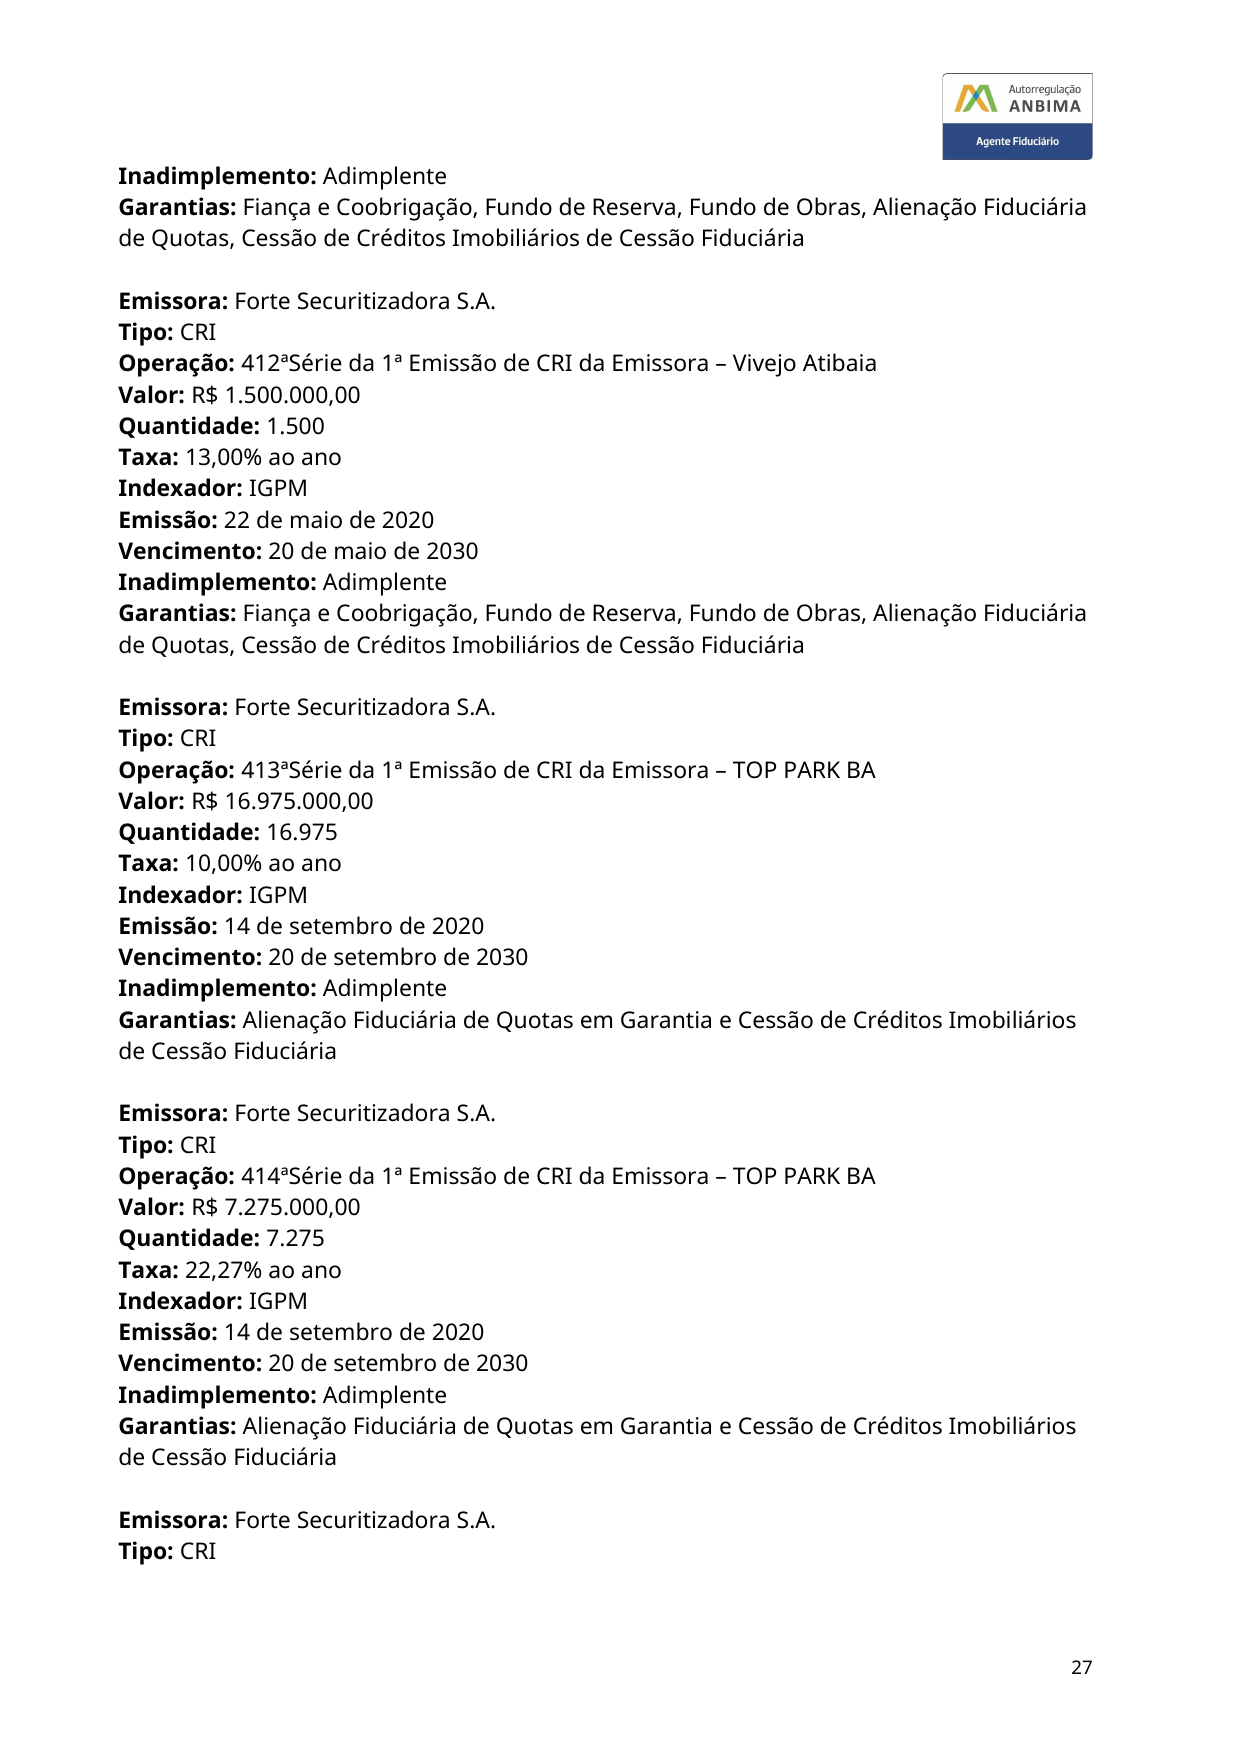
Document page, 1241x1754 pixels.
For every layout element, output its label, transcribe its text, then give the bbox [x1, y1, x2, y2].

text Garantias: Alienação Fiduciária de Quotas em Garantia e Cessão de Créditos Imobiliários de Cessão Fiduciária [118, 1003, 1092, 1066]
text Inadimplemento: Adimplente [118, 160, 1093, 191]
text Operação: 412ªSérie da 1ª Emissão de CRI da Emissora – Vivejo Atibaia [118, 347, 1093, 378]
text Indexador: IGPM [118, 1285, 1093, 1316]
text Vencimento: 20 de setembro de 2030 [118, 1347, 1093, 1378]
text Taxa: 13,00% ao ano [118, 441, 1093, 472]
text Valor: R$ 7.275.000,00 [118, 1191, 1093, 1222]
text Vencimento: 20 de setembro de 2030 [118, 941, 1093, 972]
text Tipo: CRI [118, 722, 1093, 753]
text Quantidade: 7.275 [118, 1222, 1093, 1253]
text Garantias: Alienação Fiduciária de Quotas em Garantia e Cessão de Créditos Imobiliários de Cessão Fiduciária [118, 1410, 1092, 1472]
text Taxa: 10,00% ao ano [118, 847, 1093, 878]
text Emissora: Forte Securitizadora S.A. [118, 1503, 1093, 1535]
text Emissão: 22 de maio de 2020 [118, 503, 1093, 535]
text Valor: R$ 1.500.000,00 [118, 378, 1093, 410]
text Indexador: IGPM [118, 472, 1093, 503]
text Valor: R$ 16.975.000,00 [118, 785, 1093, 816]
text Inadimplemento: Adimplente [118, 972, 1093, 1003]
text Emissão: 14 de setembro de 2020 [118, 1316, 1093, 1347]
text Quantidade: 16.975 [118, 816, 1093, 847]
text Tipo: CRI [118, 316, 1093, 347]
text Inadimplemento: Adimplente [118, 1378, 1093, 1410]
text Emissora: Forte Securitizadora S.A. [118, 285, 1093, 316]
text Operação: 413ªSérie da 1ª Emissão de CRI da Emissora – TOP PARK BA [118, 753, 1093, 785]
text Indexador: IGPM [118, 878, 1093, 910]
text Tipo: CRI [118, 1128, 1093, 1160]
text Quantidade: 1.500 [118, 410, 1093, 441]
text Taxa: 22,27% ao ano [118, 1253, 1093, 1285]
text Emissora: Forte Securitizadora S.A. [118, 691, 1093, 722]
text Emissão: 14 de setembro de 2020 [118, 910, 1093, 941]
text Emissora: Forte Securitizadora S.A. [118, 1097, 1093, 1128]
text Vencimento: 20 de maio de 2030 [118, 535, 1093, 566]
text Tipo: CRI [118, 1535, 1093, 1566]
text Operação: 414ªSérie da 1ª Emissão de CRI da Emissora – TOP PARK BA [118, 1160, 1093, 1191]
text Inadimplemento: Adimplente [118, 566, 1093, 597]
picture [942, 73, 1093, 160]
